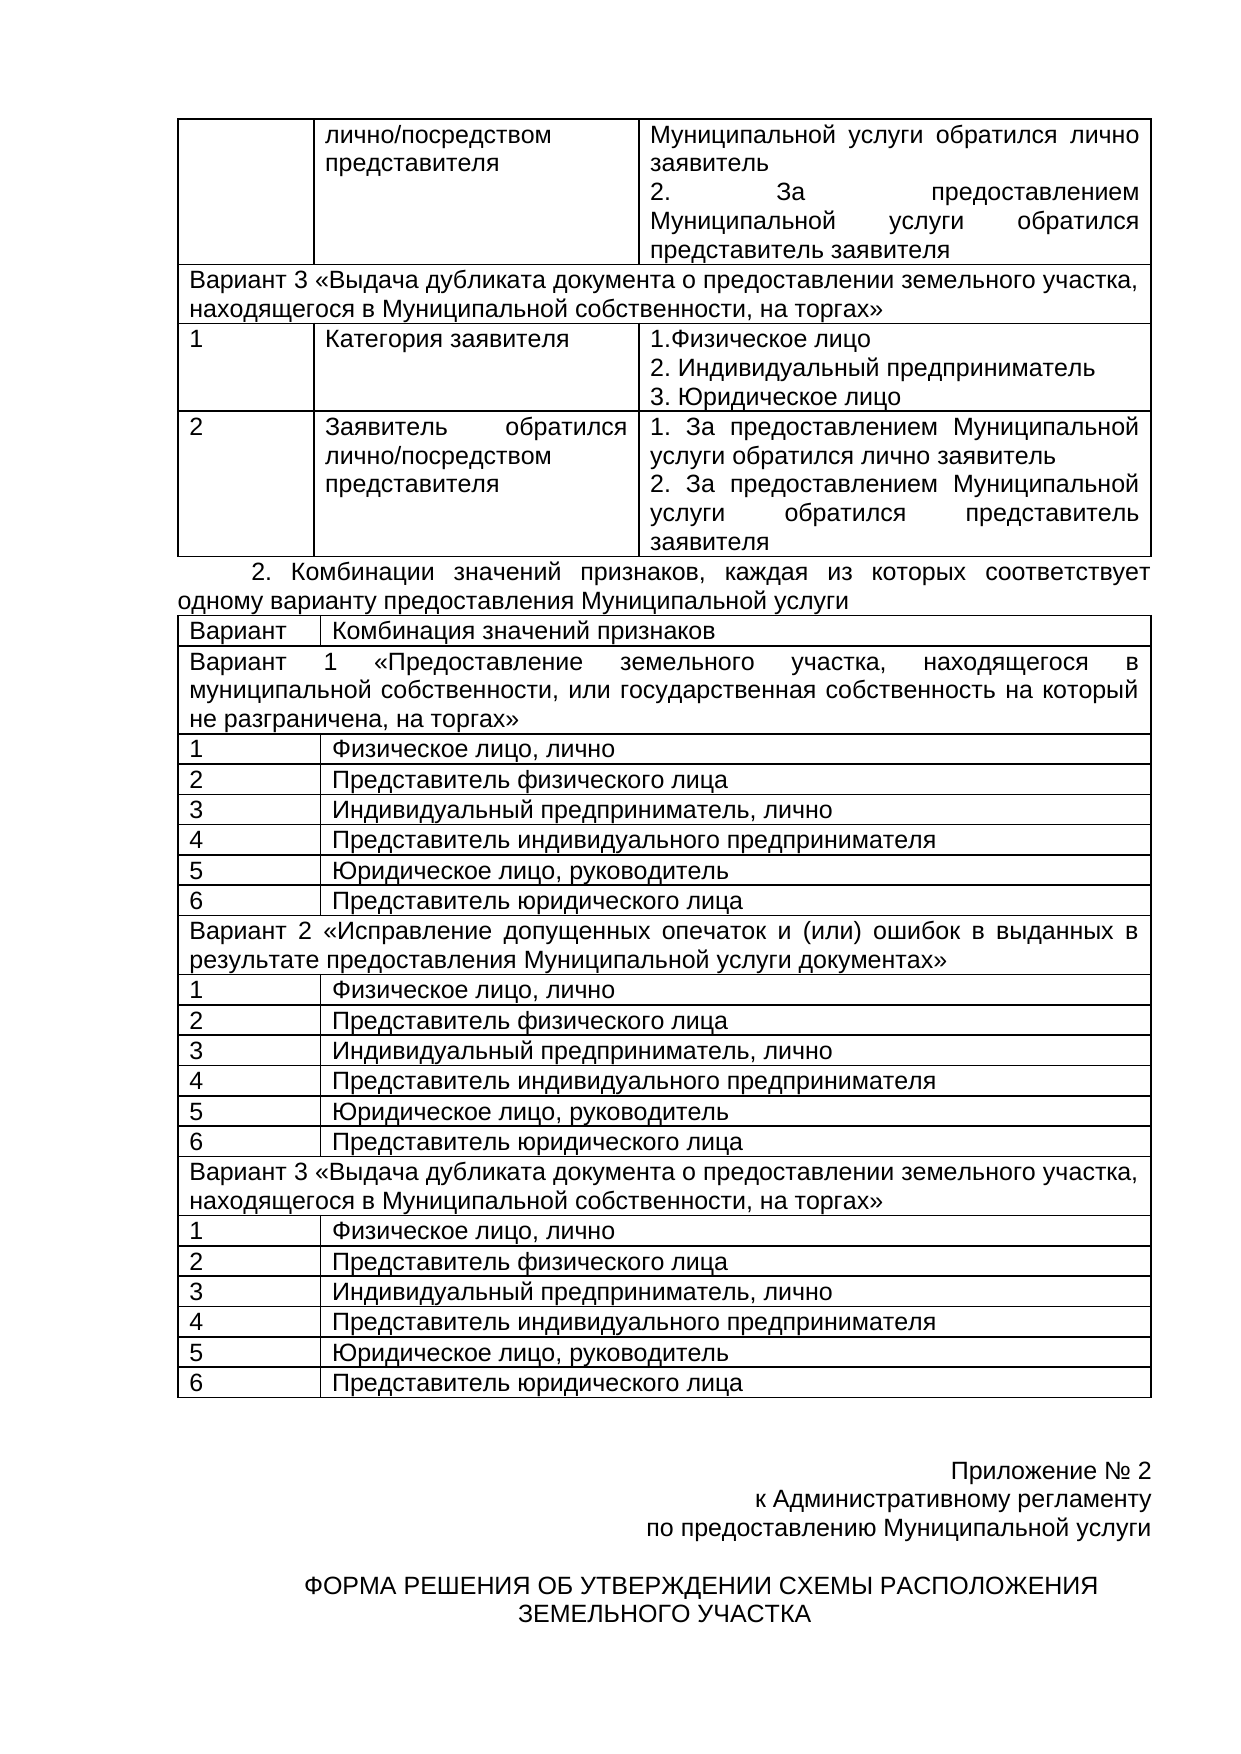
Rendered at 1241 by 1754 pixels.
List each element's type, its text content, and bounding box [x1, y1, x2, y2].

table_cell Представитель юридического лица [321, 1368, 1150, 1397]
table_cell Индивидуальный предприниматель, лично [321, 1036, 1150, 1065]
table_cell Заявитель обратился лично/посредством представителя [315, 412, 638, 556]
text по предоставлению Муниципальной услуги [177, 1513, 1152, 1542]
table_cell 3 [179, 795, 320, 824]
table_cell Вариант 1 «Предоставление земельного участка, находящегося в муниципальной собственности, или государственная собственность на который не разграничена, на торгах» [179, 647, 1150, 733]
table_cell 5 [179, 1338, 320, 1366]
text 2. Комбинации значений признаков, каждая из которых соответствует одному варианту предоставления Муниципальной услуги [177, 557, 1152, 615]
table_cell 1 [179, 735, 320, 763]
table_cell Юридическое лицо, руководитель [321, 1338, 1150, 1366]
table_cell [640, 120, 1150, 263]
table_cell Юридическое лицо, руководитель [321, 856, 1150, 884]
table_header Комбинация значений признаков [321, 616, 1150, 645]
table_cell 3 [179, 1277, 320, 1306]
table_cell 2 [179, 412, 313, 556]
table_cell 4 [179, 1066, 320, 1095]
table_cell Юридическое лицо, руководитель [321, 1097, 1150, 1125]
text ФОРМА РЕШЕНИЯ ОБ УТВЕРЖДЕНИИ СХЕМЫ РАСПОЛОЖЕНИЯ ЗЕМЕЛЬНОГО УЧАСТКА [177, 1571, 1152, 1628]
table_cell Физическое лицо, лично [321, 975, 1150, 1004]
table_cell Индивидуальный предприниматель, лично [321, 1277, 1150, 1306]
table_cell Индивидуальный предприниматель, лично [321, 795, 1150, 824]
table_cell 1 [179, 975, 320, 1004]
table_cell 6 [179, 886, 320, 915]
table_cell Представитель физического лица [321, 1247, 1150, 1275]
table_cell 2 [179, 765, 320, 793]
table_cell Представитель юридического лица [321, 1127, 1150, 1156]
table_cell 2 [179, 1006, 320, 1034]
table_cell Вариант 2 «Исправление допущенных опечаток и (или) ошибок в выданных в результате предоставления Муниципальной услуги документах» [179, 916, 1150, 974]
table_cell Представитель индивидуального предпринимателя [321, 825, 1150, 854]
table_cell Вариант 3 «Выдача дубликата документа о предоставлении земельного участка, находящегося в Муниципальной собственности, на торгах» [179, 265, 1150, 322]
table_cell 1.Физическое лицо 2. Индивидуальный предприниматель 3. Юридическое лицо [640, 324, 1150, 410]
table_cell Представитель физического лица [321, 1006, 1150, 1034]
table_cell 4 [179, 1307, 320, 1336]
table_cell 5 [179, 856, 320, 884]
table_cell 2 [179, 120, 313, 263]
text Приложение № 2 [177, 1427, 1152, 1484]
table_cell Представитель индивидуального предпринимателя [321, 1066, 1150, 1095]
table_cell 2 [179, 1247, 320, 1275]
text к Административному регламенту [177, 1484, 1152, 1513]
table_cell Физическое лицо, лично [321, 735, 1150, 763]
table_cell 6 [179, 1127, 320, 1156]
table_cell 6 [179, 1368, 320, 1397]
table_cell 5 [179, 1097, 320, 1125]
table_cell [315, 120, 638, 263]
table_cell Представитель индивидуального предпринимателя [321, 1307, 1150, 1336]
table_cell 4 [179, 825, 320, 854]
table_cell 1 [179, 1216, 320, 1245]
table_cell Категория заявителя [315, 324, 638, 410]
table_cell Физическое лицо, лично [321, 1216, 1150, 1245]
table_cell 1 [179, 324, 313, 410]
table_cell Вариант 3 «Выдача дубликата документа о предоставлении земельного участка, находящегося в Муниципальной собственности, на торгах» [179, 1157, 1150, 1215]
table_cell 1. За предоставлением Муниципальной услуги обратился лично заявитель 2. За предоставлением Муниципальной услуги обратился представитель заявителя [640, 412, 1150, 556]
table_cell 3 [179, 1036, 320, 1065]
table_header Вариант [179, 616, 320, 645]
table_cell Представитель юридического лица [321, 886, 1150, 915]
table_cell Представитель физического лица [321, 765, 1150, 793]
